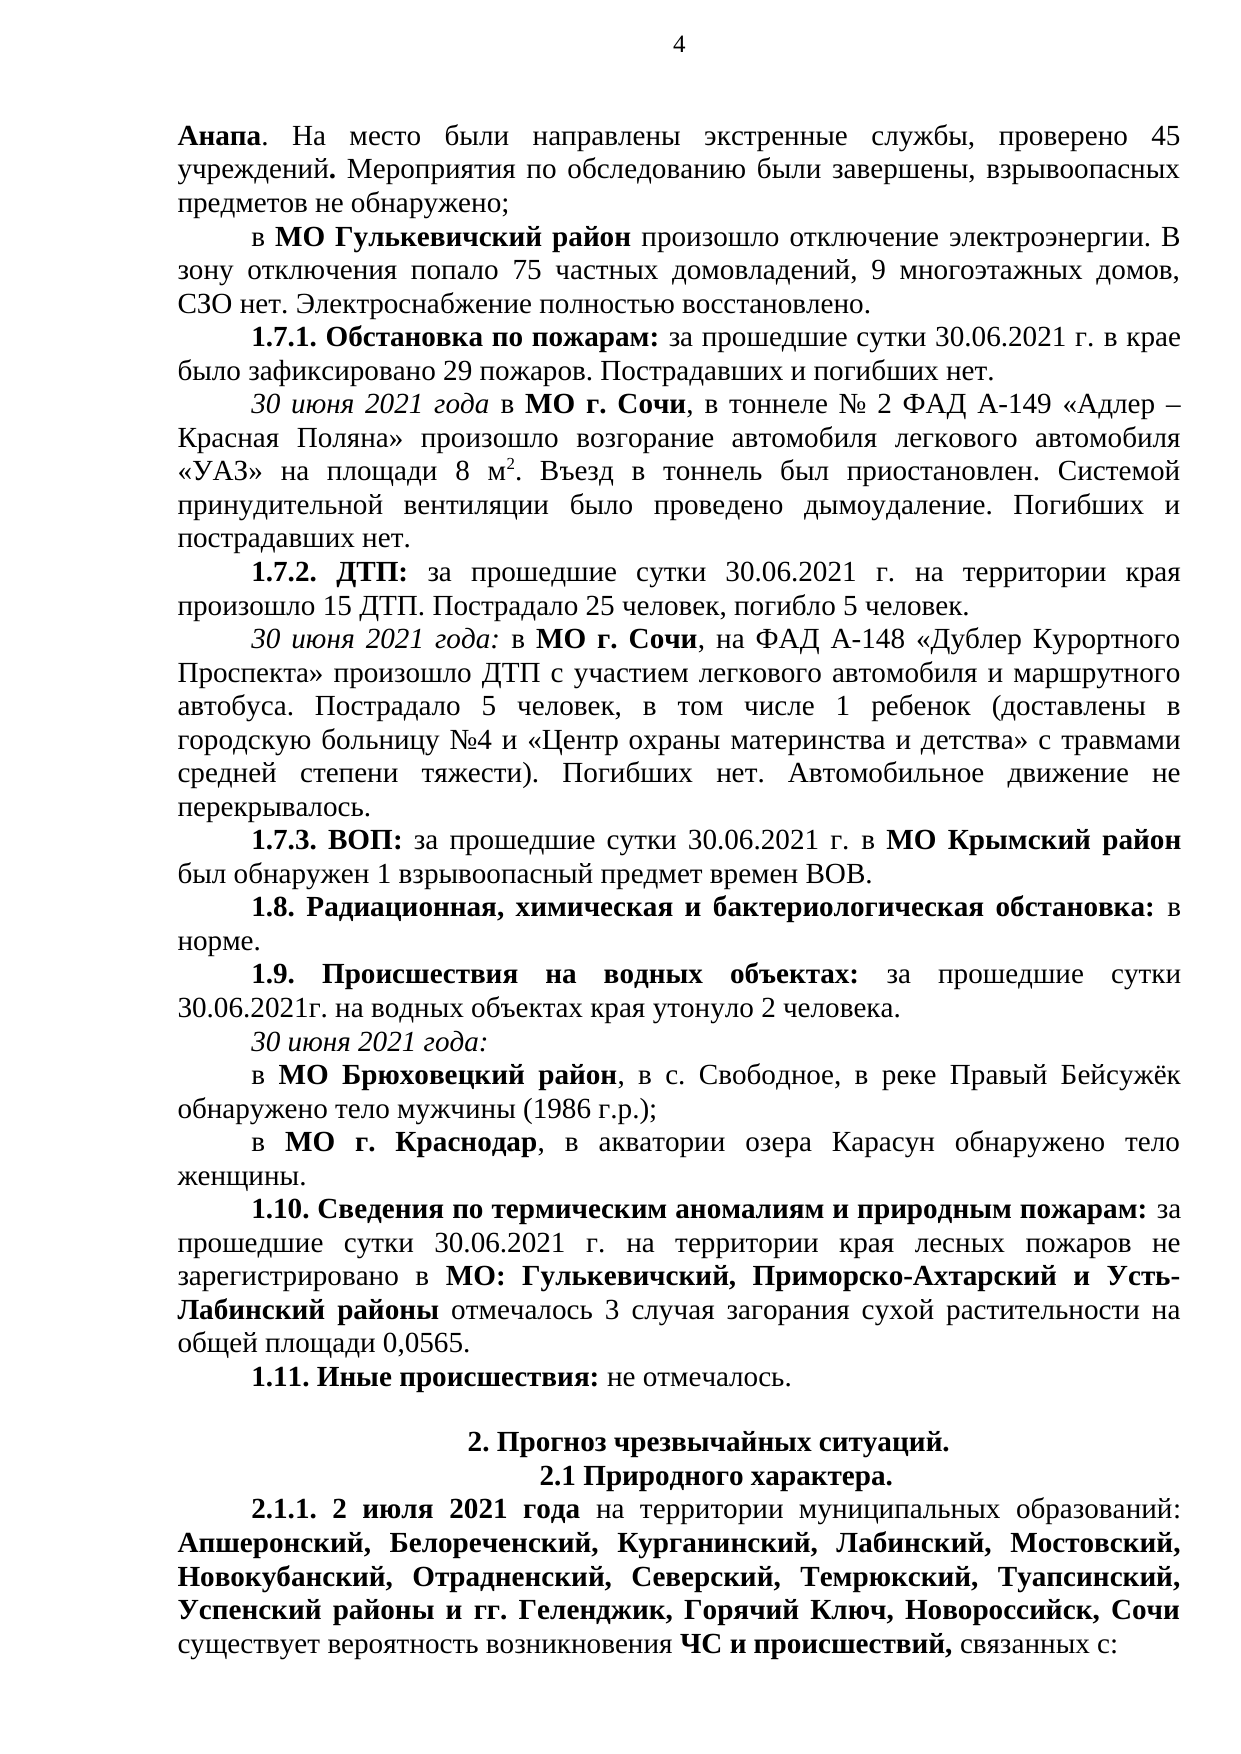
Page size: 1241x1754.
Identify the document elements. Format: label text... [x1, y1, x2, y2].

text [177, 118, 1181, 219]
text 1.7.1. Обстановка по пожарам: за прошедшие сутки 30.06.2021 г. в крае было зафиксировано 29 пожаров. Пострадавших и погибших нет. [177, 319, 1181, 386]
text 30 июня 2021 года: [177, 1024, 1181, 1057]
text 1.9. Происшествия на водных объектах: за прошедшие сутки 30.06.2021г. на водных объектах края утонуло 2 человека. [177, 957, 1181, 1024]
text 2.1 Природного характера. [177, 1458, 1181, 1492]
text 1.8. Радиационная, химическая и бактериологическая обстановка: в норме. [177, 889, 1181, 957]
text в МО Брюховецкий район, в с. Свободное, в реке Правый Бейсужёк обнаружено тело мужчины (1986 г.р.); [177, 1057, 1181, 1124]
text 2.1.1. 2 июля 2021 года на территории муниципальных образований: Апшеронский, Белореченский, Курганинский, Лабинский, Мостовский, Новокубанский, Отрадненский, Северский, Темрюкский, Туапсинский, Успенский районы и гг. Геленджик, Горячий Ключ, Новороссийск, Сочи существует вероятность возникновения ЧС и происшествий, связанных с: [177, 1492, 1181, 1659]
text 30 июня 2021 года: в МО г. Сочи, на ФАД А-148 «Дублер Курортного Проспекта» произошло ДТП с участием легкового автомобиля и маршрутного автобуса. Пострадало 5 человек, в том числе 1 ребенок (доставлены в городскую больницу №4 и «Центр охраны материнства и детства» с травмами средней степени тяжести). Погибших нет. Автомобильное движение не перекрывалось. [177, 621, 1181, 822]
text 1.7.2. ДТП: за прошедшие сутки 30.06.2021 г. на территории края произошло 15 ДТП. Пострадало 25 человек, погибло 5 человек. [177, 554, 1181, 621]
text 1.7.3. ВОП: за прошедшие сутки 30.06.2021 г. в МО Крымский район был обнаружен 1 взрывоопасный предмет времен ВОВ. [177, 822, 1181, 889]
text 30 июня 2021 года в МО г. Сочи, в тоннеле № 2 ФАД А-149 «Адлер – Красная Поляна» произошло возгорание автомобиля легкового автомобиля «УАЗ» на площади 8 м2. Въезд в тоннель был приостановлен. Системой принудительной вентиляции было проведено дымоудаление. Погибших и пострадавших нет. [177, 386, 1181, 554]
text в МО Гулькевичский район произошло отключение электроэнергии. В зону отключения попало 75 частных домовладений, 9 многоэтажных домов, СЗО нет. Электроснабжение полностью восстановлено. [177, 219, 1181, 319]
text 1.10. Сведения по термическим аномалиям и природным пожарам: за прошедшие сутки 30.06.2021 г. на территории края лесных пожаров не зарегистрировано в МО: Гулькевичский, Приморско-Ахтарский и Усть-Лабинский районы отмечалось 3 случая загорания сухой растительности на общей площади 0,0565. [177, 1191, 1181, 1359]
text 2. Прогноз чрезвычайных ситуаций. [177, 1426, 1181, 1458]
text 1.11. Иные происшествия: не отмечалось. [177, 1359, 1181, 1393]
text в МО г. Краснодар, в акватории озера Карасун обнаружено тело женщины. [177, 1124, 1181, 1191]
